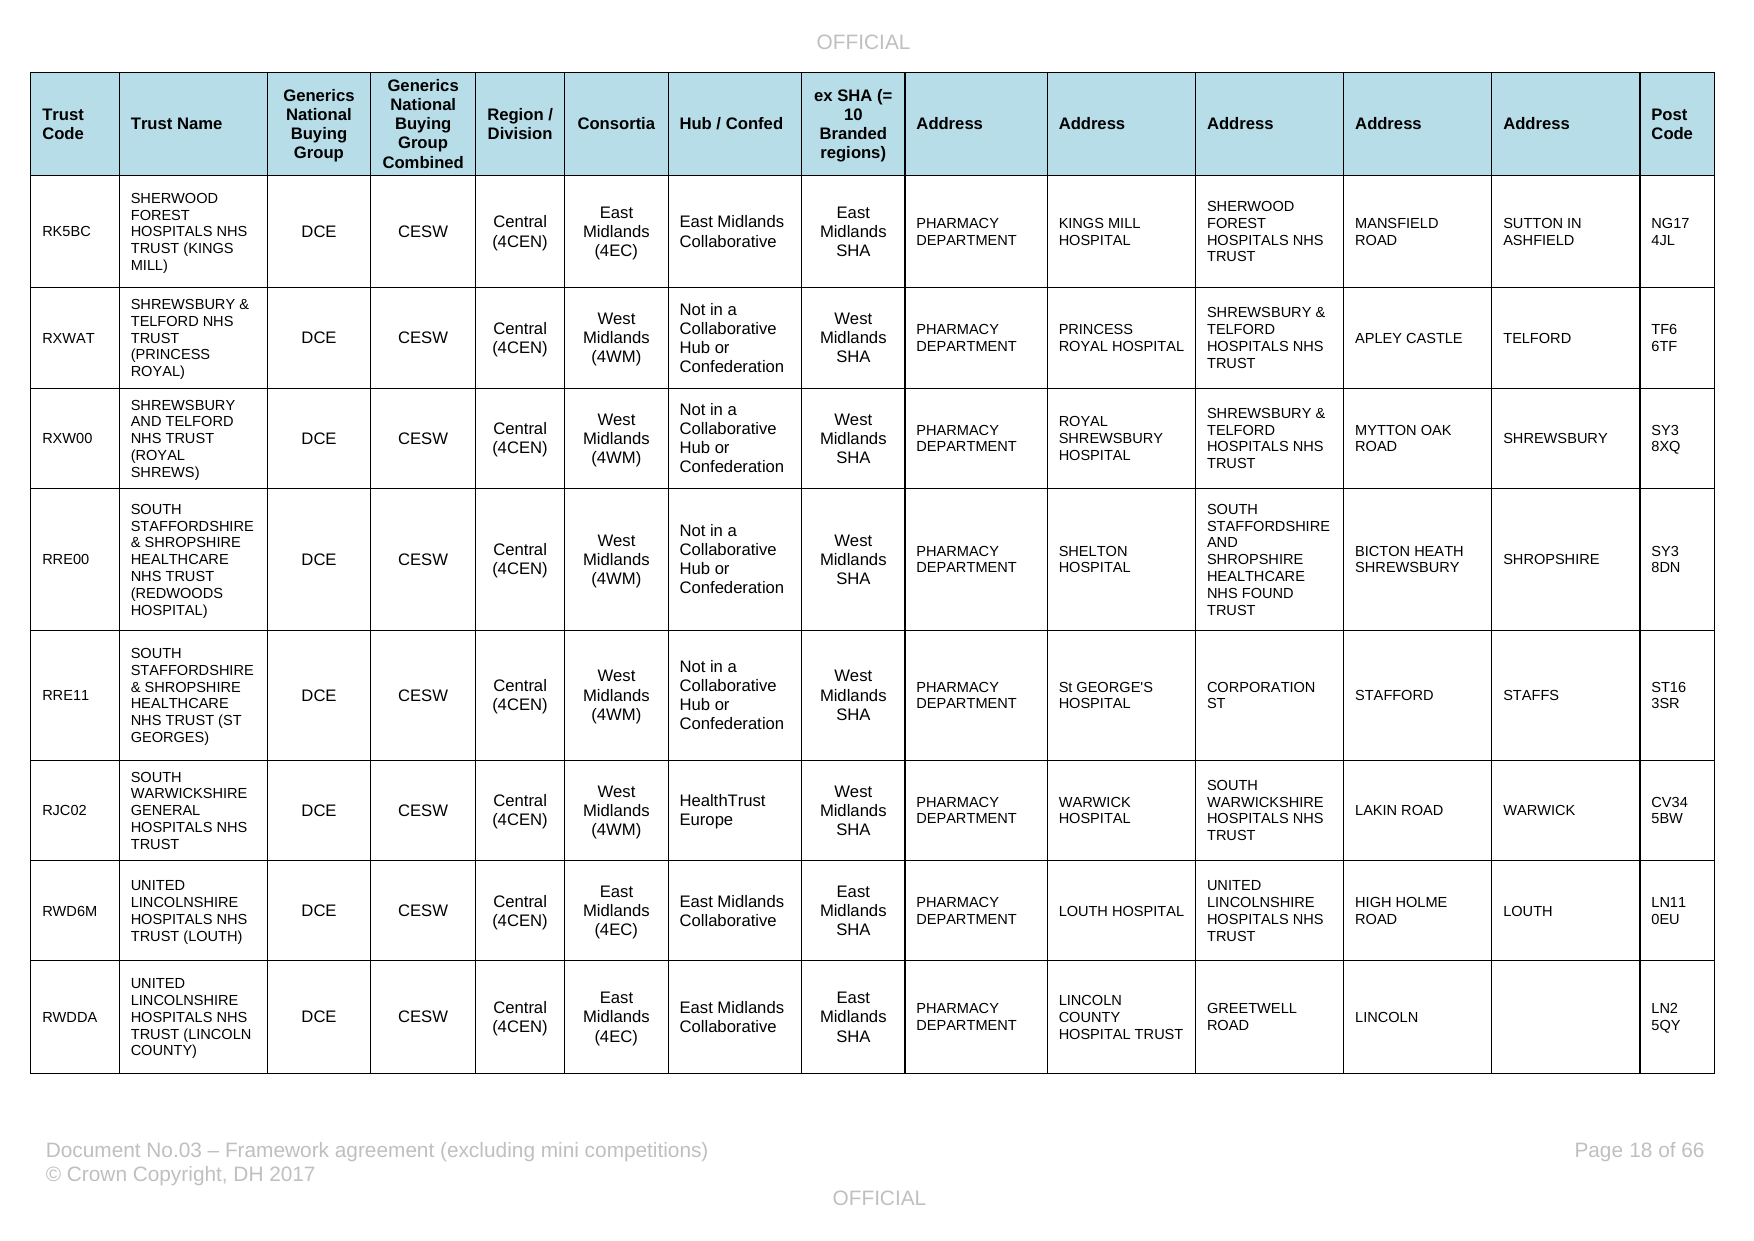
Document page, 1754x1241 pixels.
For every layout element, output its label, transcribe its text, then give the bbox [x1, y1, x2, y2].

table_cell East Midlands SHA [802, 176, 904, 287]
table_cell Central (4CEN) [476, 389, 564, 488]
table_cell HIGH HOLME ROAD [1344, 861, 1491, 960]
table_cell MYTTON OAK ROAD [1344, 389, 1491, 488]
table_cell CORPORATION ST [1196, 631, 1343, 759]
table_cell Central (4CEN) [476, 761, 564, 860]
table_cell East Midlands (4EC) [565, 961, 668, 1072]
table_header Generics National Buying Group [268, 73, 370, 175]
table_cell UNITED LINCOLNSHIRE HOSPITALS NHS TRUST (LOUTH) [120, 861, 267, 960]
table_cell SOUTH STAFFORDSHIRE AND SHROPSHIRE HEALTHCARE NHS FOUND TRUST [1196, 489, 1343, 629]
table_cell WARWICK [1492, 761, 1639, 860]
table_cell Not in a Collaborative Hub or Confederation [669, 288, 801, 387]
table_cell Not in a Collaborative Hub or Confederation [669, 389, 801, 488]
table_cell DCE [268, 288, 370, 387]
table_cell DCE [268, 861, 370, 960]
table_cell SHERWOOD FOREST HOSPITALS NHS TRUST [1196, 176, 1343, 287]
table_header Trust Code [31, 73, 119, 175]
table_header Trust Name [120, 73, 267, 175]
table_cell CV34 5BW [1641, 761, 1714, 860]
table_cell Central (4CEN) [476, 176, 564, 287]
table_cell East Midlands Collaborative [669, 961, 801, 1072]
table_cell DCE [268, 389, 370, 488]
table_cell SOUTH WARWICKSHIRE GENERAL HOSPITALS NHS TRUST [120, 761, 267, 860]
table_cell Central (4CEN) [476, 631, 564, 759]
table_cell LN2 5QY [1641, 961, 1714, 1072]
table_cell West Midlands (4WM) [565, 288, 668, 387]
table_cell Central (4CEN) [476, 489, 564, 629]
table_cell West Midlands (4WM) [565, 631, 668, 759]
table_cell West Midlands SHA [802, 489, 904, 629]
table_cell PHARMACY DEPARTMENT [906, 861, 1047, 960]
table_cell PHARMACY DEPARTMENT [906, 176, 1047, 287]
table_cell West Midlands (4WM) [565, 489, 668, 629]
table_header Address [1344, 73, 1491, 175]
table_cell SOUTH WARWICKSHIRE HOSPITALS NHS TRUST [1196, 761, 1343, 860]
table_cell PHARMACY DEPARTMENT [906, 489, 1047, 629]
table_cell Central (4CEN) [476, 861, 564, 960]
table_cell PHARMACY DEPARTMENT [906, 389, 1047, 488]
table_cell RXWAT [31, 288, 119, 387]
table_cell SOUTH STAFFORDSHIRE & SHROPSHIRE HEALTHCARE NHS TRUST (ST GEORGES) [120, 631, 267, 759]
table_cell CESW [371, 176, 475, 287]
table_cell CESW [371, 389, 475, 488]
table_header Generics National Buying Group Combined [371, 73, 475, 175]
table_cell LINCOLN [1344, 961, 1491, 1072]
table_cell West Midlands SHA [802, 761, 904, 860]
table_cell RXW00 [31, 389, 119, 488]
table_cell CESW [371, 761, 475, 860]
table_cell DCE [268, 961, 370, 1072]
table_cell East Midlands Collaborative [669, 176, 801, 287]
table_cell DCE [268, 761, 370, 860]
table_cell GREETWELL ROAD [1196, 961, 1343, 1072]
table_cell West Midlands (4WM) [565, 389, 668, 488]
table_cell STAFFS [1492, 631, 1639, 759]
table_cell ROYAL SHREWSBURY HOSPITAL [1048, 389, 1195, 488]
table_cell HealthTrust Europe [669, 761, 801, 860]
table_cell LOUTH [1492, 861, 1639, 960]
table_header Address [1492, 73, 1639, 175]
table_cell East Midlands (4EC) [565, 176, 668, 287]
table_cell NG17 4JL [1641, 176, 1714, 287]
table_cell SHERWOOD FOREST HOSPITALS NHS TRUST (KINGS MILL) [120, 176, 267, 287]
table_cell SY3 8DN [1641, 489, 1714, 629]
table_cell SHREWSBURY & TELFORD HOSPITALS NHS TRUST [1196, 288, 1343, 387]
table_cell RWDDA [31, 961, 119, 1072]
table_header Address [906, 73, 1047, 175]
table_cell RRE00 [31, 489, 119, 629]
table_cell PHARMACY DEPARTMENT [906, 961, 1047, 1072]
table_cell SUTTON IN ASHFIELD [1492, 176, 1639, 287]
table_cell ST16 3SR [1641, 631, 1714, 759]
table_header Address [1048, 73, 1195, 175]
table_cell CESW [371, 961, 475, 1072]
table_cell RK5BC [31, 176, 119, 287]
table_cell [1492, 961, 1639, 1072]
table_cell Not in a Collaborative Hub or Confederation [669, 489, 801, 629]
table_header Post Code [1641, 73, 1714, 175]
table_cell LOUTH HOSPITAL [1048, 861, 1195, 960]
table_cell West Midlands SHA [802, 288, 904, 387]
table_header Region / Division [476, 73, 564, 175]
table_cell SHREWSBURY [1492, 389, 1639, 488]
table_cell East Midlands SHA [802, 861, 904, 960]
table_cell UNITED LINCOLNSHIRE HOSPITALS NHS TRUST [1196, 861, 1343, 960]
table_cell CESW [371, 288, 475, 387]
table_cell SHREWSBURY & TELFORD HOSPITALS NHS TRUST [1196, 389, 1343, 488]
table_cell KINGS MILL HOSPITAL [1048, 176, 1195, 287]
table_cell APLEY CASTLE [1344, 288, 1491, 387]
table_cell TF6 6TF [1641, 288, 1714, 387]
table_cell SOUTH STAFFORDSHIRE & SHROPSHIRE HEALTHCARE NHS TRUST (REDWOODS HOSPITAL) [120, 489, 267, 629]
table_cell PHARMACY DEPARTMENT [906, 288, 1047, 387]
table_cell UNITED LINCOLNSHIRE HOSPITALS NHS TRUST (LINCOLN COUNTY) [120, 961, 267, 1072]
table_cell SHREWSBURY & TELFORD NHS TRUST (PRINCESS ROYAL) [120, 288, 267, 387]
table_cell West Midlands (4WM) [565, 761, 668, 860]
table_cell CESW [371, 631, 475, 759]
table_cell RJC02 [31, 761, 119, 860]
table_cell SY3 8XQ [1641, 389, 1714, 488]
table_header ex SHA (= 10 Branded regions) [802, 73, 904, 175]
table_cell BICTON HEATH SHREWSBURY [1344, 489, 1491, 629]
table_header Address [1196, 73, 1343, 175]
table_header Hub / Confed [669, 73, 801, 175]
table_cell Central (4CEN) [476, 288, 564, 387]
table_cell PHARMACY DEPARTMENT [906, 631, 1047, 759]
table_cell STAFFORD [1344, 631, 1491, 759]
table_cell RRE11 [31, 631, 119, 759]
table_cell LAKIN ROAD [1344, 761, 1491, 860]
table_cell St GEORGE'S HOSPITAL [1048, 631, 1195, 759]
table_cell SHELTON HOSPITAL [1048, 489, 1195, 629]
table_cell MANSFIELD ROAD [1344, 176, 1491, 287]
table_cell West Midlands SHA [802, 389, 904, 488]
table_cell PHARMACY DEPARTMENT [906, 761, 1047, 860]
table_cell East Midlands (4EC) [565, 861, 668, 960]
table_header Consortia [565, 73, 668, 175]
table_cell SHREWSBURY AND TELFORD NHS TRUST (ROYAL SHREWS) [120, 389, 267, 488]
table_cell DCE [268, 489, 370, 629]
table_cell CESW [371, 489, 475, 629]
table_cell LINCOLN COUNTY HOSPITAL TRUST [1048, 961, 1195, 1072]
table_cell CESW [371, 861, 475, 960]
table_cell WARWICK HOSPITAL [1048, 761, 1195, 860]
table_cell PRINCESS ROYAL HOSPITAL [1048, 288, 1195, 387]
table_cell LN11 0EU [1641, 861, 1714, 960]
table_cell SHROPSHIRE [1492, 489, 1639, 629]
table_cell DCE [268, 631, 370, 759]
table_cell RWD6M [31, 861, 119, 960]
table_cell Central (4CEN) [476, 961, 564, 1072]
table_cell West Midlands SHA [802, 631, 904, 759]
table_cell TELFORD [1492, 288, 1639, 387]
table_cell East Midlands Collaborative [669, 861, 801, 960]
table_cell DCE [268, 176, 370, 287]
table_cell East Midlands SHA [802, 961, 904, 1072]
table_cell Not in a Collaborative Hub or Confederation [669, 631, 801, 759]
